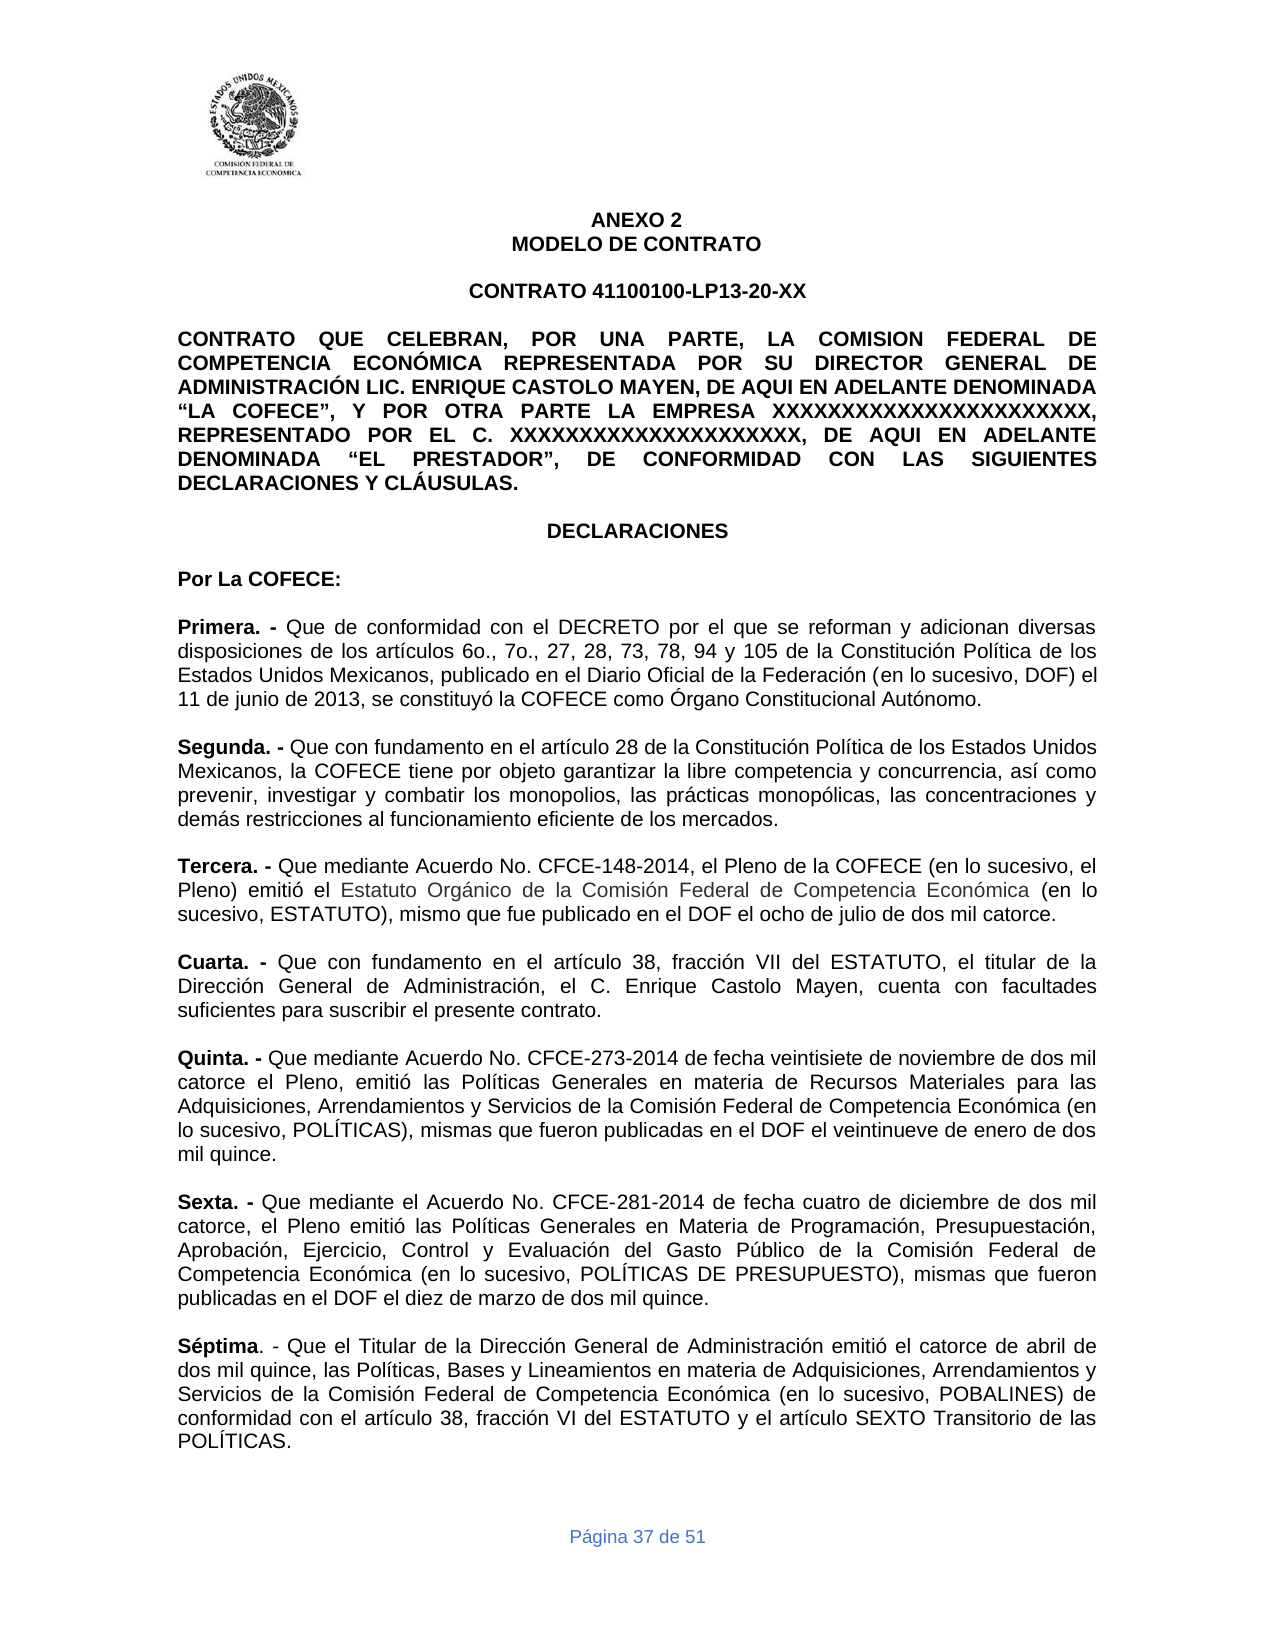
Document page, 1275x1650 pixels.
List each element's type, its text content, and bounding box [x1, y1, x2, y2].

text Por La COFECE: [177, 567, 1098, 591]
text DECLARACIONES [177, 519, 1098, 543]
text Tercera. - Que mediante Acuerdo No. CFCE-148-2014, el Pleno de la COFECE (en lo sucesivo, el Pleno) emitió el Estatuto Orgánico de la Comisión Federal de Competencia Económica (en lo sucesivo, ESTATUTO), mismo que fue publicado en el DOF el ocho de julio de dos mil catorce. [177, 854, 1098, 926]
text Cuarta. - Que con fundamento en el artículo 38, fracción VII del ESTATUTO, el titular de la Dirección General de Administración, el C. Enrique Castolo Mayen, cuenta con facultades suficientes para suscribir el presente contrato. [177, 950, 1098, 1022]
text Sexta. - Que mediante el Acuerdo No. CFCE-281-2014 de fecha cuatro de diciembre de dos mil catorce, el Pleno emitió las Políticas Generales en Materia de Programación, Presupuestación, Aprobación, Ejercicio, Control y Evaluación del Gasto Público de la Comisión Federal de Competencia Económica (en lo sucesivo, POLÍTICAS DE PRESUPUESTO), mismas que fueron publicadas en el DOF el diez de marzo de dos mil quince. [177, 1190, 1098, 1309]
picture [188, 73, 322, 179]
text Segunda. - Que con fundamento en el artículo 28 de la Constitución Política de los Estados Unidos Mexicanos, la COFECE tiene por objeto garantizar la libre competencia y concurrencia, así como prevenir, investigar y combatir los monopolios, las prácticas monopólicas, las concentraciones y demás restricciones al funcionamiento eficiente de los mercados. [177, 734, 1098, 830]
text Primera. - Que de conformidad con el DECRETO por el que se reforman y adicionan diversas disposiciones de los artículos 6o., 7o., 27, 28, 73, 78, 94 y 105 de la Constitución Política de los Estados Unidos Mexicanos, publicado en el Diario Oficial de la Federación (en lo sucesivo, DOF) el 11 de junio de 2013, se constituyó la COFECE como Órgano Constitucional Autónomo. [177, 615, 1098, 711]
text MODELO DE CONTRATO [177, 231, 1096, 255]
text Séptima. - Que el Titular de la Dirección General de Administración emitió el catorce de abril de dos mil quince, las Políticas, Bases y Lineamientos en materia de Adquisiciones, Arrendamientos y Servicios de la Comisión Federal de Competencia Económica (en lo sucesivo, POBALINES) de conformidad con el artículo 38, fracción VI del ESTATUTO y el artículo SEXTO Transitorio de las POLÍTICAS. [177, 1333, 1098, 1453]
text CONTRATO 41100100-LP13-20-XX [177, 279, 1098, 303]
text Quinta. - Que mediante Acuerdo No. CFCE-273-2014 de fecha veintisiete de noviembre de dos mil catorce el Pleno, emitió las Políticas Generales en materia de Recursos Materiales para las Adquisiciones, Arrendamientos y Servicios de la Comisión Federal de Competencia Económica (en lo sucesivo, POLÍTICAS), mismas que fueron publicadas en el DOF el veintinueve de enero de dos mil quince. [177, 1046, 1098, 1166]
text CONTRATO QUE CELEBRAN, POR UNA PARTE, LA COMISION FEDERAL DE COMPETENCIA ECONÓMICA REPRESENTADA POR SU DIRECTOR GENERAL DE ADMINISTRACIÓN LIC. ENRIQUE CASTOLO MAYEN, DE AQUI EN ADELANTE DENOMINADA “LA COFECE”, Y POR OTRA PARTE LA EMPRESA XXXXXXXXXXXXXXXXXXXXXXX, REPRESENTADO POR EL C. XXXXXXXXXXXXXXXXXXXXX, DE AQUI EN ADELANTE DENOMINADA “EL PRESTADOR”, DE CONFORMIDAD CON LAS SIGUIENTES DECLARACIONES Y CLÁUSULAS. [177, 327, 1098, 495]
text ANEXO 2 [177, 207, 1096, 231]
